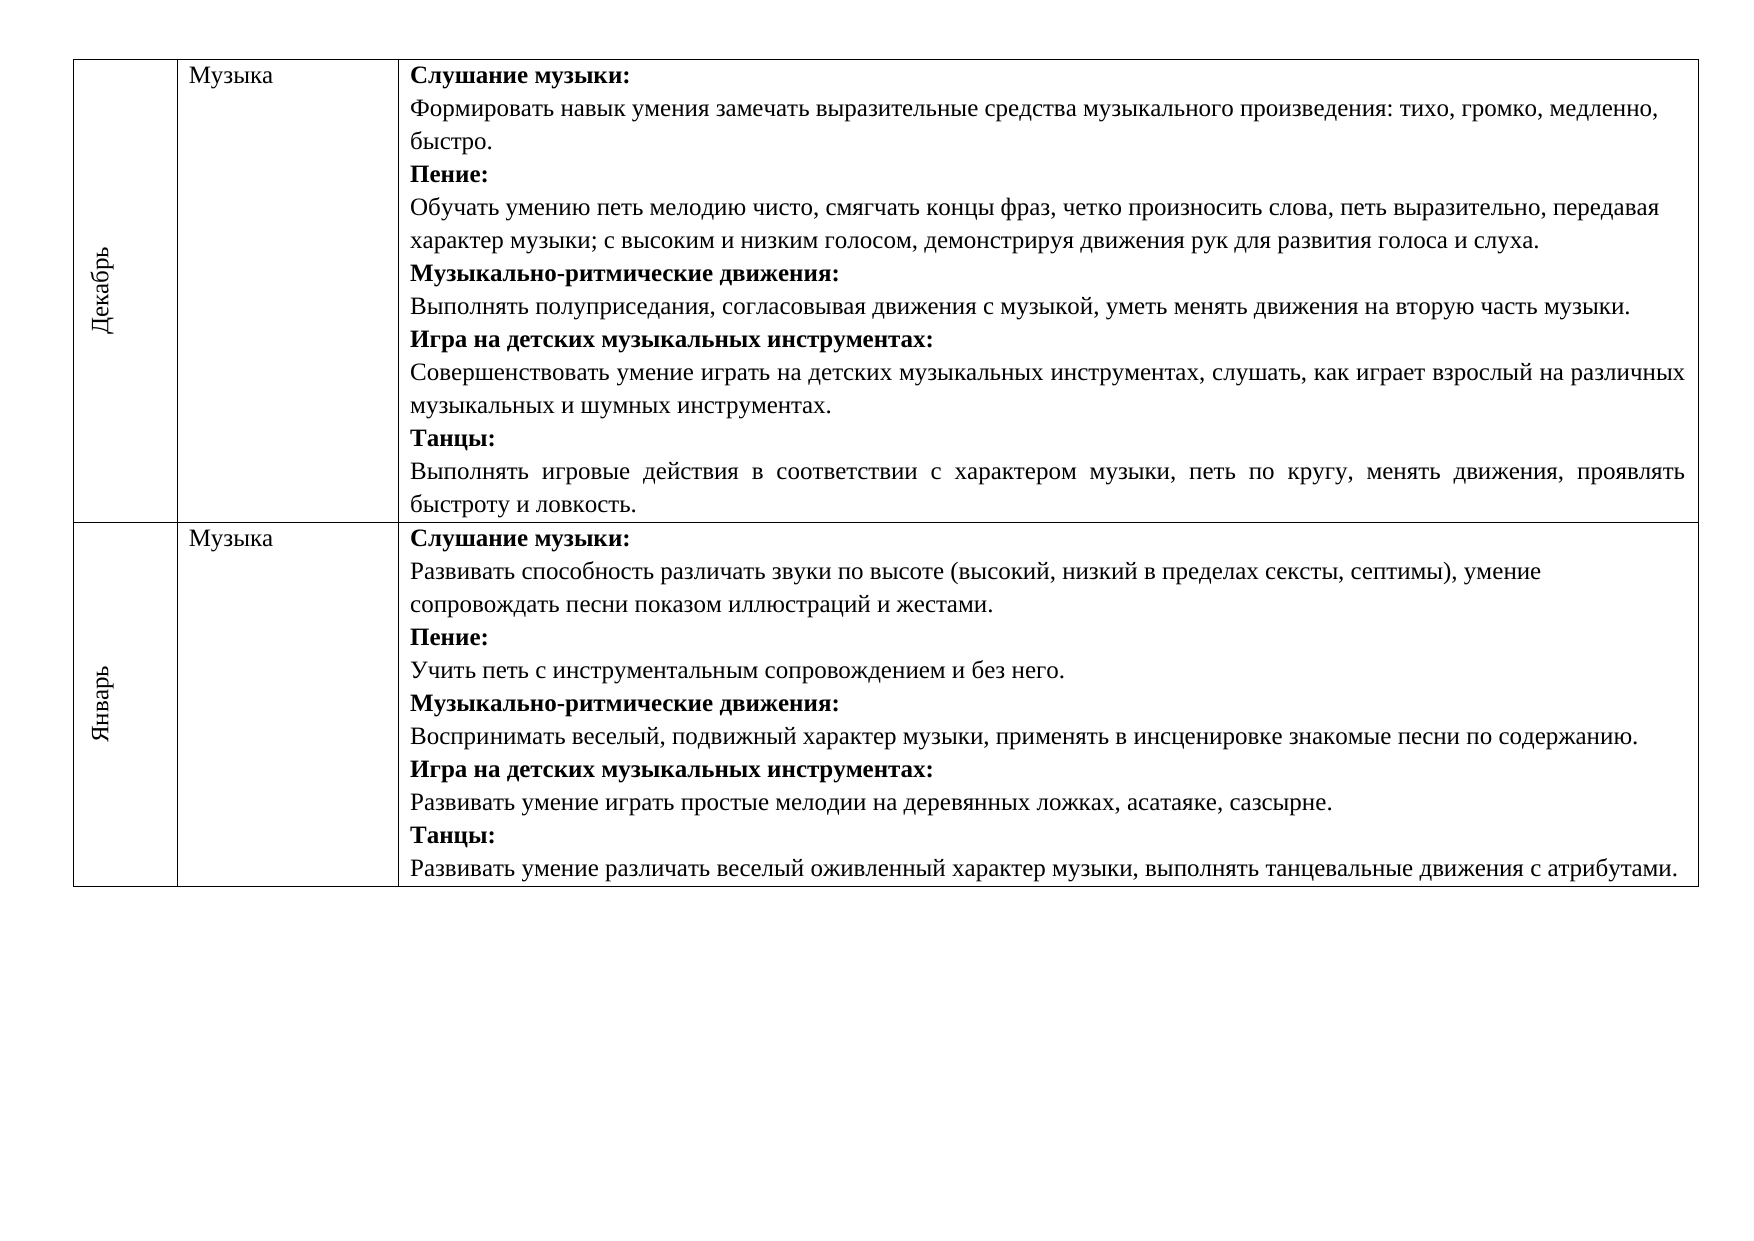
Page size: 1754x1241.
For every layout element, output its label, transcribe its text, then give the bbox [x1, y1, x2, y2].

table_cell Слушание музыки: Развивать способность различать звуки по высоте (высокий, низкий в пределах сексты, септимы), умение сопровождать песни показом иллюстраций и жестами. Пение: Учить петь с инструментальным сопровождением и без него. Музыкально-ритмические движения: Воспринимать веселый, подвижный характер музыки, применять в инсценировке знакомые песни по содержанию. Игра на детских музыкальных инструментах: Развивать умение играть простые мелодии на деревянных ложках, асатаяке, сазсырне. Танцы: Развивать умение различать веселый оживленный характер музыки, выполнять танцевальные движения с атрибутами. [399, 523, 1698, 886]
table_cell Декабрь [74, 60, 177, 522]
table_cell Музыка [178, 523, 398, 886]
table_cell Музыка [178, 60, 398, 522]
table_cell Январь [74, 523, 177, 886]
table_cell Слушание музыки: Формировать навык умения замечать выразительные средства музыкального произведения: тихо, громко, медленно, быстро. Пение: Обучать умению петь мелодию чисто, смягчать концы фраз, четко произносить слова, петь выразительно, передавая характер музыки; с высоким и низким голосом, демонстрируя движения рук для развития голоса и слуха. Музыкально-ритмические движения: Выполнять полуприседания, согласовывая движения с музыкой, уметь менять движения на вторую часть музыки. Игра на детских музыкальных инструментах: Совершенствовать умение играть на детских музыкальных инструментах, слушать, как играет взрослый на различных музыкальных и шумных инструментах. Танцы: Выполнять игровые действия в соответствии с характером музыки, петь по кругу, менять движения, проявлять быстроту и ловкость. [399, 60, 1698, 522]
